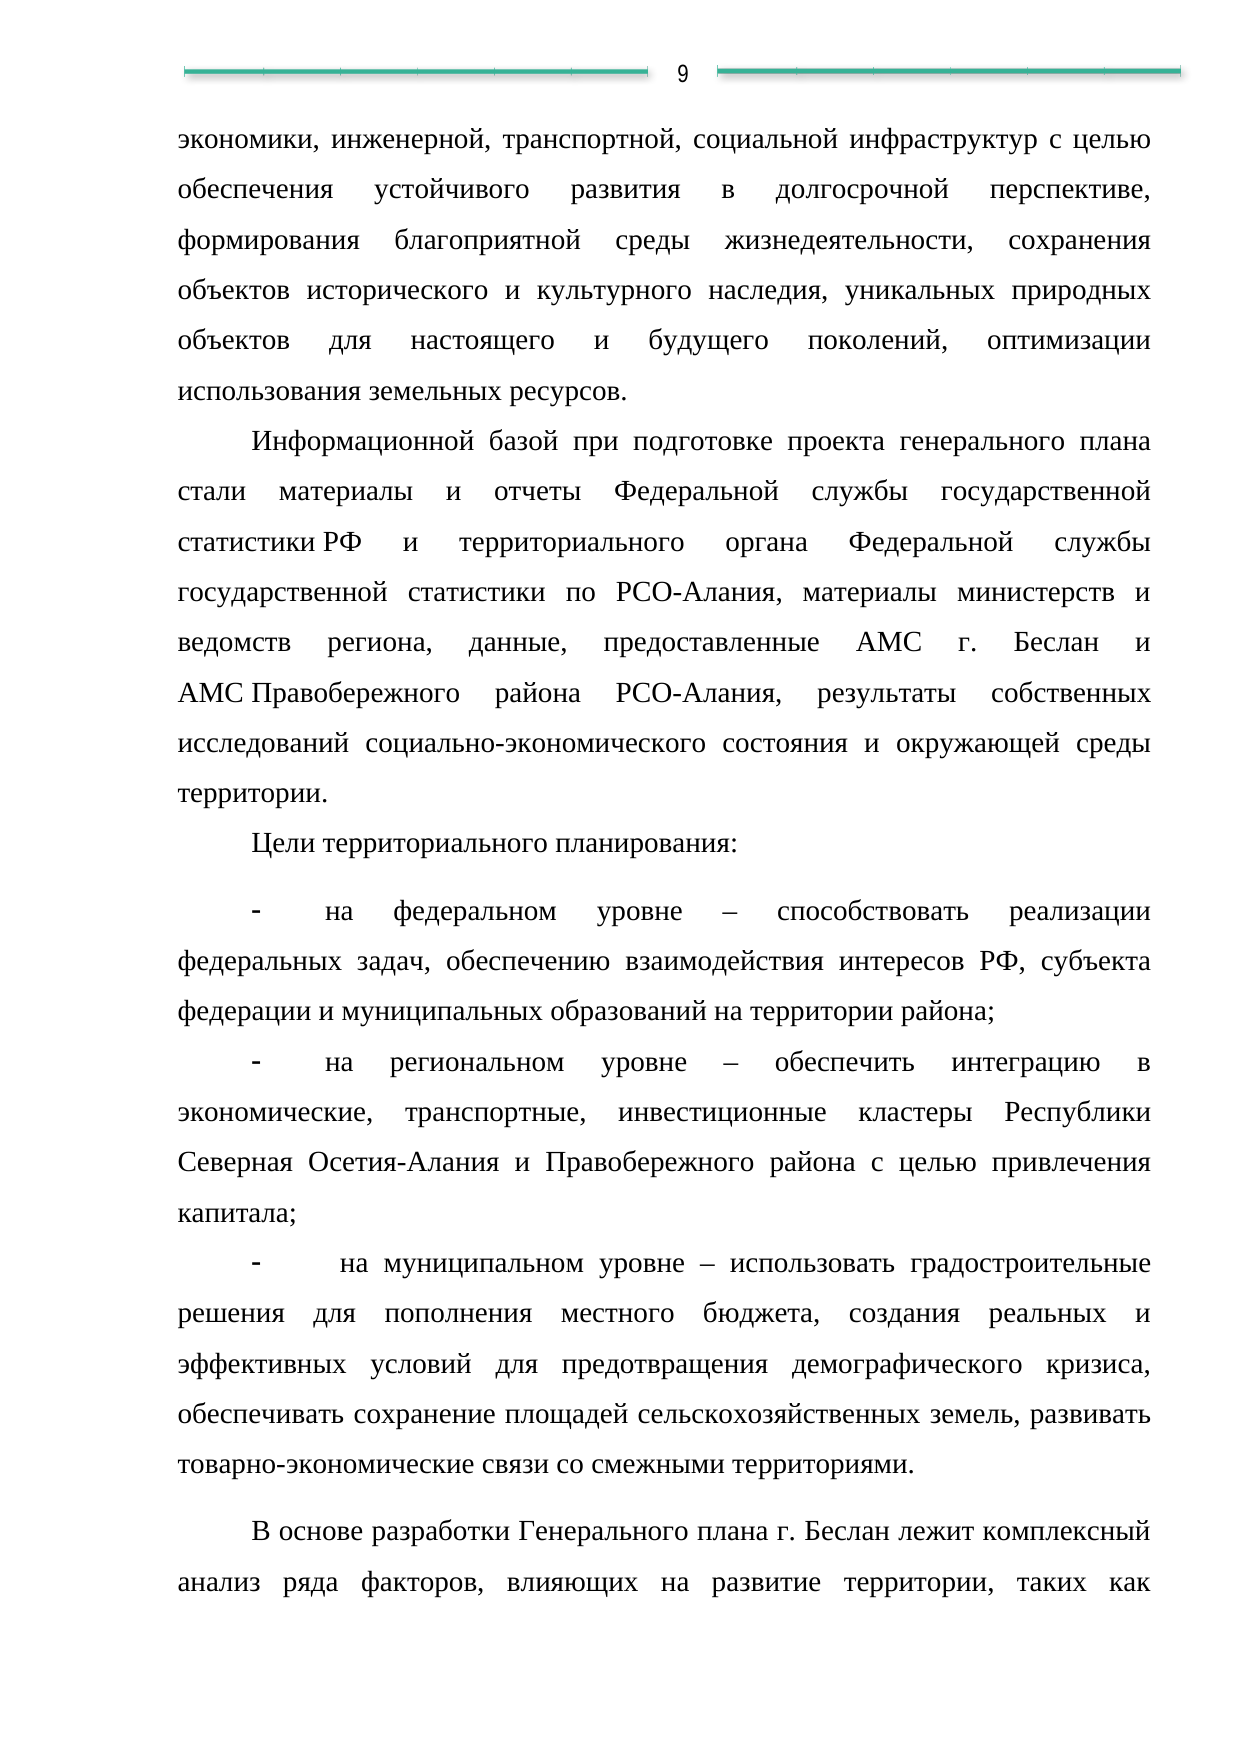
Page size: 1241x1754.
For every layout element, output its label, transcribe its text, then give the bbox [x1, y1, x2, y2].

text Цели территориального планирования: [177, 826, 1152, 859]
text Информационной базой при подготовке проекта генерального плана стали материалы и отчеты Федеральной службы государственной статистики РФ и территориального органа Федеральной службы государственной статистики по РСО-Алания, материалы министерств и ведомств региона, данные, предоставленные АМС г. Беслан и АМС Правобережного района РСО-Алания, результаты собственных исследований социально-экономического состояния и окружающей среды территории. [177, 423, 1152, 809]
picture [717, 65, 1181, 77]
list на муниципальном уровне – использовать градостроительные решения для пополнения местного бюджета, создания реальных и эффективных условий для предотвращения демографического кризиса, обеспечивать сохранение площадей сельскохозяйственных земель, развивать товарно-экономические связи со смежными территориями. [177, 1245, 1152, 1480]
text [177, 1513, 1152, 1597]
list на региональном уровне – обеспечить интеграцию в экономические, транспортные, инвестиционные кластеры Республики Северная Осетия-Алания и Правобережного района с целью привлечения капитала; [177, 1044, 1152, 1228]
list на федеральном уровне – способствовать реализации федеральных задач, обеспечению взаимодействия интересов РФ, субъекта федерации и муниципальных образований на территории района; [177, 893, 1152, 1027]
picture [184, 66, 648, 77]
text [177, 121, 1152, 406]
